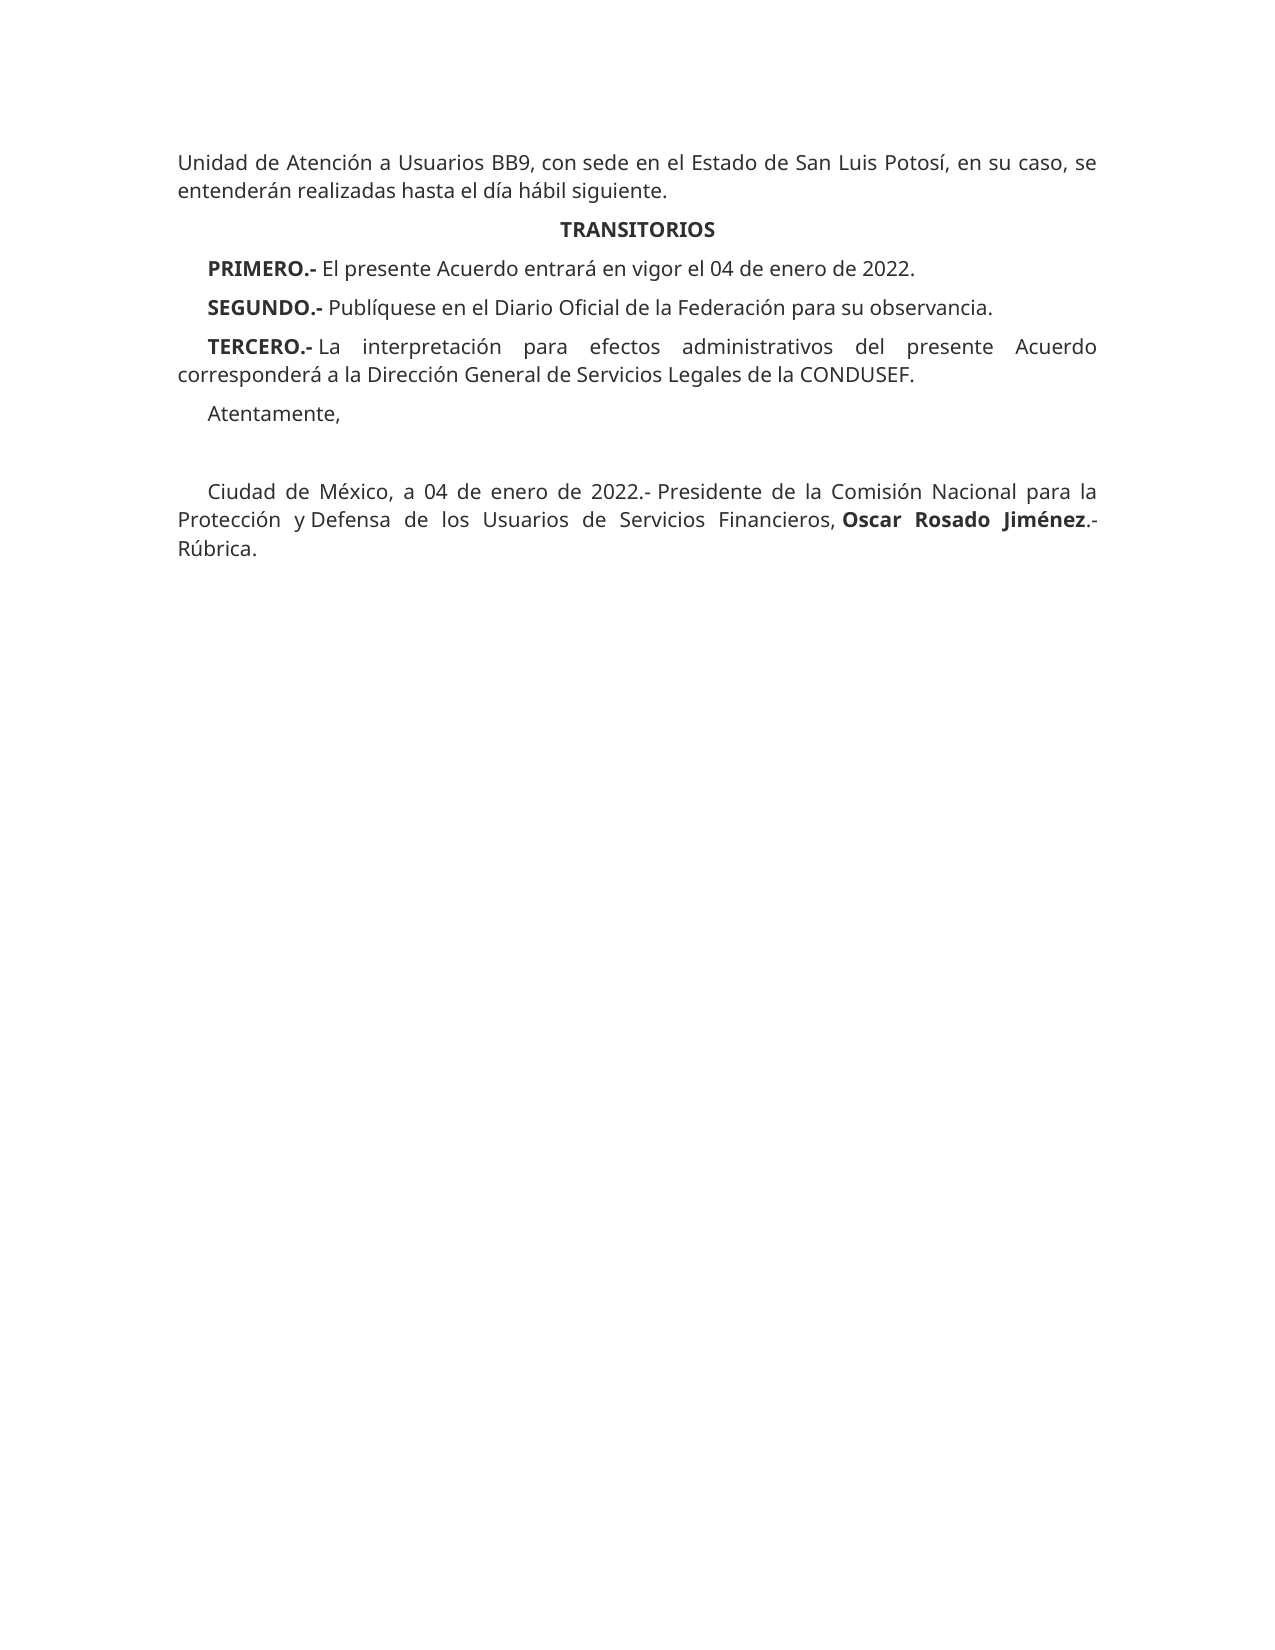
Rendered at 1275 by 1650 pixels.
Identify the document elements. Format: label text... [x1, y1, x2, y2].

text Atentamente, [177, 399, 1098, 428]
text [177, 148, 1098, 204]
text SEGUNDO.- Publíquese en el Diario Oficial de la Federación para su observancia. [177, 293, 1098, 321]
text Ciudad de México, a 04 de enero de 2022.- Presidente de la Comisión Nacional para la Protección y Defensa de los Usuarios de Servicios Financieros, Oscar Rosado Jiménez.- Rúbrica. [177, 477, 1098, 562]
text PRIMERO.- El presente Acuerdo entrará en vigor el 04 de enero de 2022. [177, 254, 1098, 282]
text TERCERO.- La interpretación para efectos administrativos del presente Acuerdo corresponderá a la Dirección General de Servicios Legales de la CONDUSEF. [177, 332, 1098, 389]
text TRANSITORIOS [177, 215, 1098, 243]
